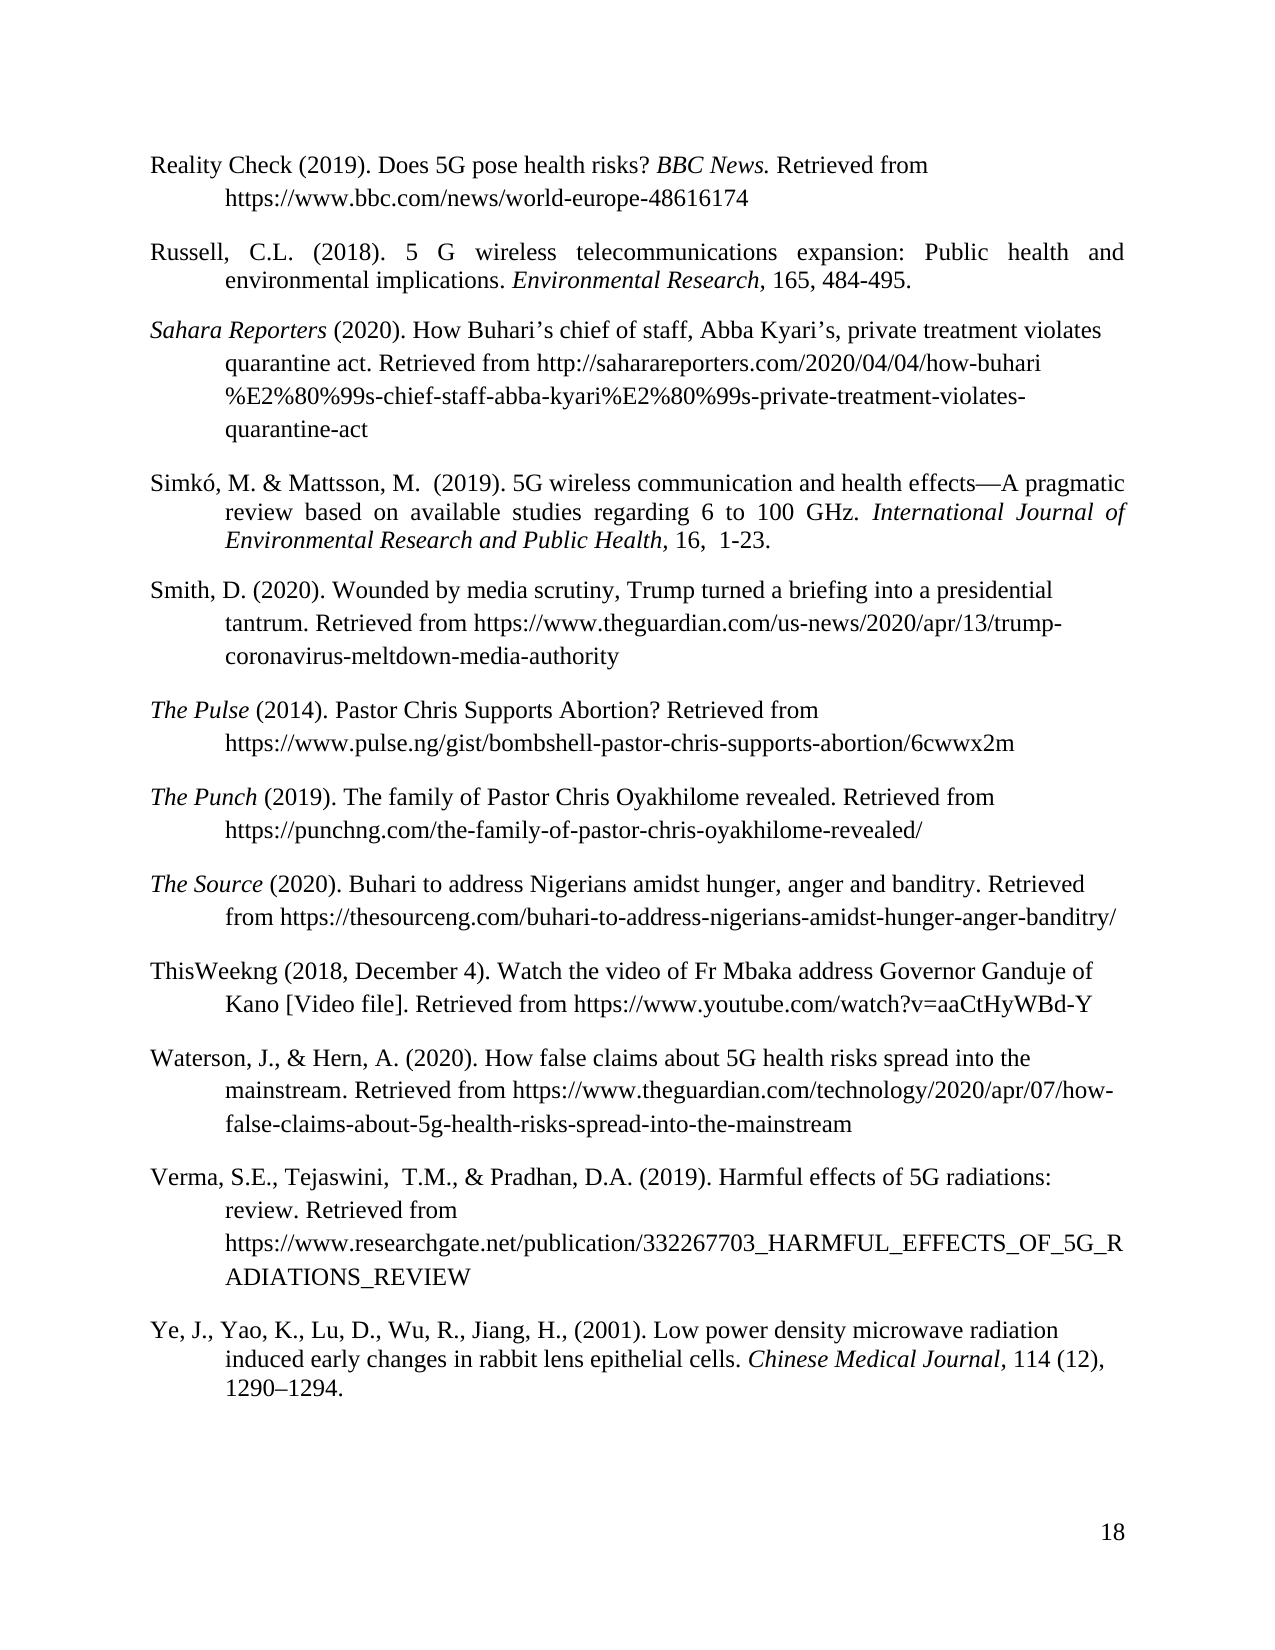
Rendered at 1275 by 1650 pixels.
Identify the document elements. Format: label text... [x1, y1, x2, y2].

text Russell, C.L. (2018). 5 G wireless telecommunications expansion: Public health and environmental implications. Environmental Research, 165, 484-495. [150, 237, 1125, 294]
text The Source (2020). Buhari to address Nigerians amidst hunger, anger and banditry. Retrieved from https://thesourceng.com/buhari-to-address-nigerians-amidst-hunger-anger-banditry/ [150, 869, 1125, 931]
text Waterson, J., & Hern, A. (2020). How false claims about 5G health risks spread into the mainstream. Retrieved from https://www.theguardian.com/technology/2020/apr/07/how-false-claims-about-5g-health-risks-spread-into-the-mainstream [150, 1043, 1125, 1137]
text Sahara Reporters (2020). How Buhari’s chief of staff, Abba Kyari’s, private treatment violates quarantine act. Retrieved from http://saharareporters.com/2020/04/04/how-buhari%E2%80%99s-chief-staff-abba-kyari%E2%80%99s-private-treatment-violates-quarantine-act [150, 315, 1125, 443]
text Simkó, M. & Mattsson, M. (2019). 5G wireless communication and health effects—A pragmatic review based on available studies regarding 6 to 100 GHz. International Journal of Environmental Research and Public Health, 16, 1-23. [150, 468, 1125, 554]
text Smith, D. (2020). Wounded by media scrutiny, Trump turned a briefing into a presidential tantrum. Retrieved from https://www.theguardian.com/us-news/2020/apr/13/trump-coronavirus-meltdown-media-authority [150, 575, 1125, 670]
text Verma, S.E., Tejaswini, T.M., & Pradhan, D.A. (2019). Harmful effects of 5G radiations: review. Retrieved from https://www.researchgate.net/publication/332267703_HARMFUL_EFFECTS_OF_5G_RADIATIONS_REVIEW [150, 1162, 1125, 1290]
text ThisWeekng (2018, December 4). Watch the video of Fr Mbaka address Governor Ganduje of Kano [Video file]. Retrieved from https://www.youtube.com/watch?v=aaCtHyWBd-Y [150, 956, 1125, 1017]
text Ye, J., Yao, K., Lu, D., Wu, R., Jiang, H., (2001). Low power density microwave radiation induced early changes in rabbit lens epithelial cells. Chinese Medical Journal, 114 (12), 1290–1294. [150, 1315, 1125, 1402]
text The Pulse (2014). Pastor Chris Supports Abortion? Retrieved from https://www.pulse.ng/gist/bombshell-pastor-chris-supports-abortion/6cwwx2m [150, 695, 1125, 757]
text The Punch (2019). The family of Pastor Chris Oyakhilome revealed. Retrieved from https://punchng.com/the-family-of-pastor-chris-oyakhilome-revealed/ [150, 782, 1125, 844]
text Reality Check (2019). Does 5G pose health risks? BBC News. Retrieved from https://www.bbc.com/news/world-europe-48616174 [150, 150, 1125, 212]
